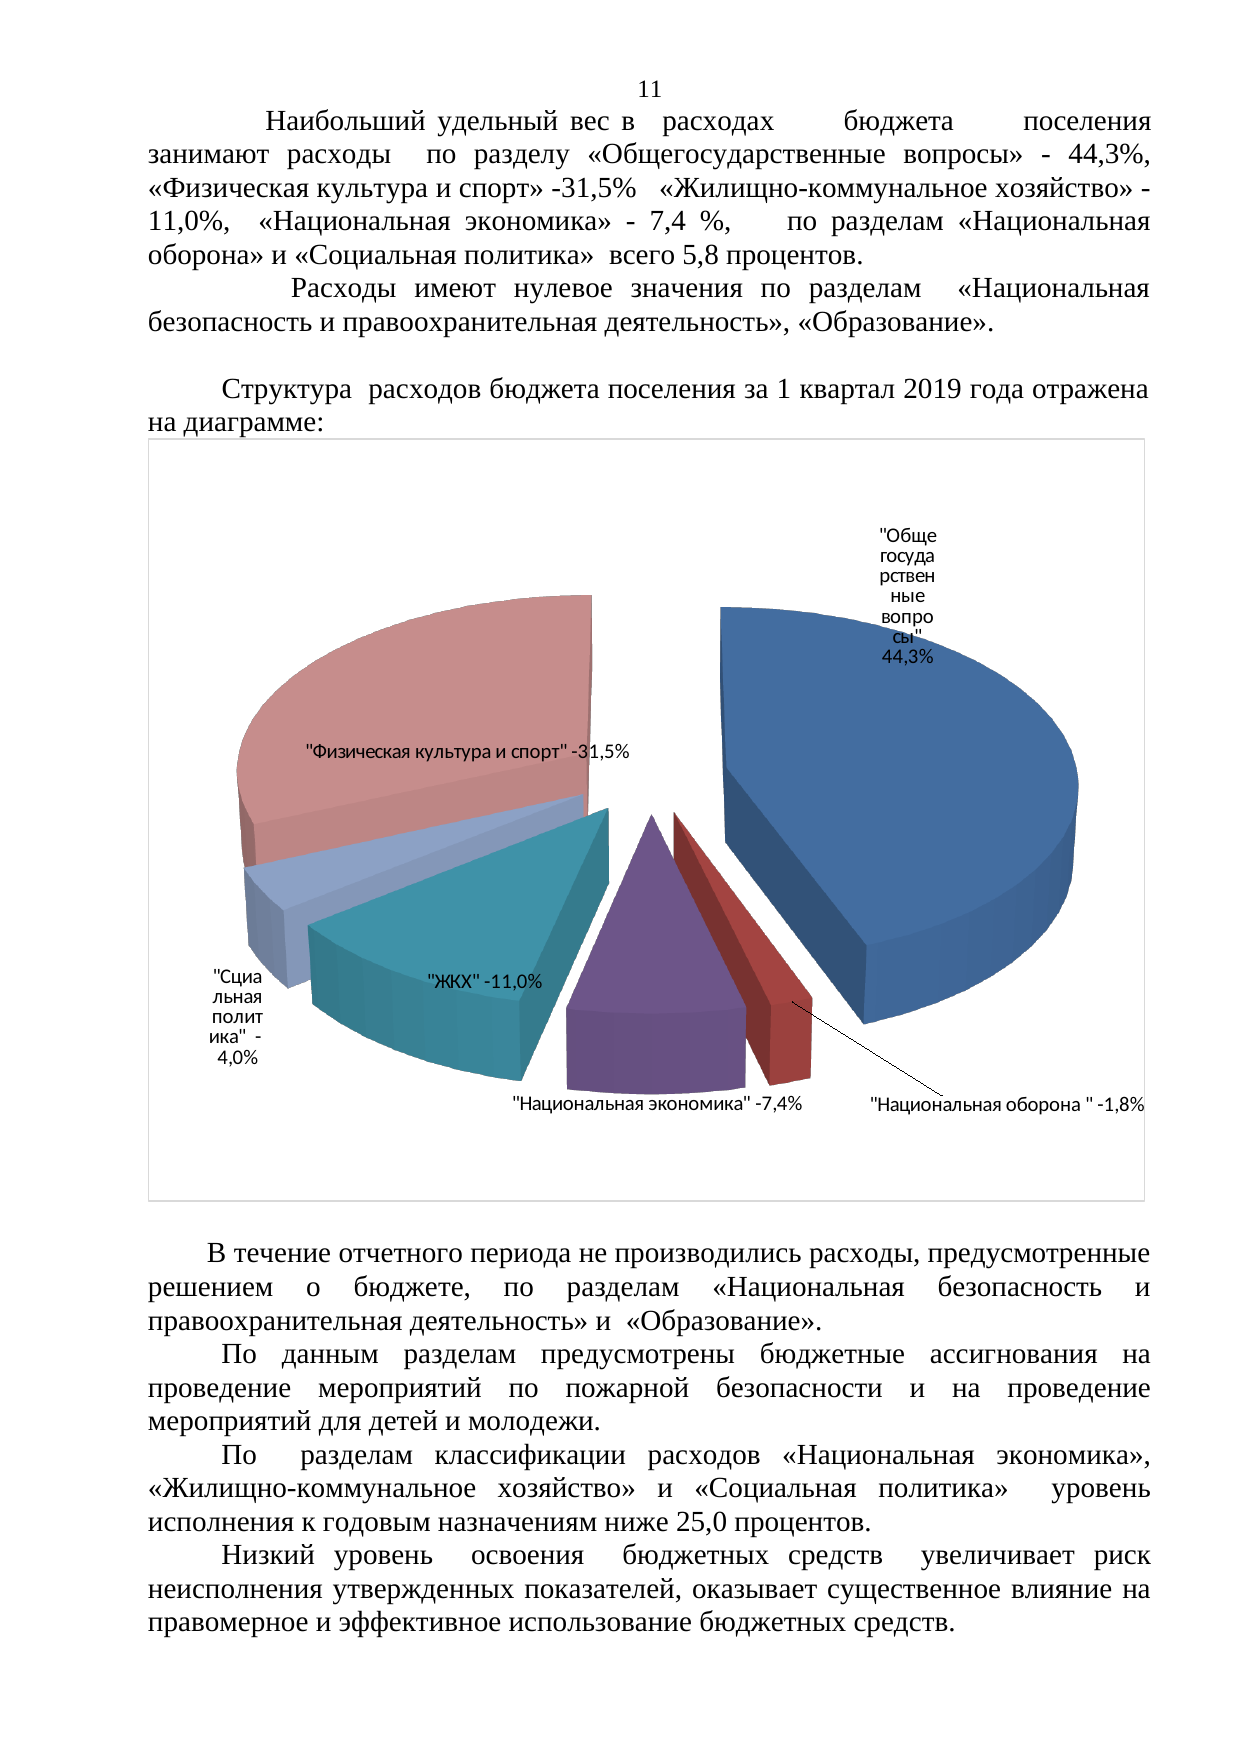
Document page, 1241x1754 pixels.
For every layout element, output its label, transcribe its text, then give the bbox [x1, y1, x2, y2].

text Низкий уровень освоения бюджетных средств увеличивает риск неисполнения утвержденных показателей, оказывает существенное влияние на правомерное и эффективное использование бюджетных средств. [148, 1537, 1152, 1638]
text По разделам классификации расходов «Национальная экономика», «Жилищно-коммунальное хозяйство» и «Социальная политика» уровень исполнения к годовым назначениям ниже 25,0 процентов. [148, 1437, 1152, 1537]
text Наибольший удельный вес в расходах бюджета поселения занимают расходы по разделу «Общегосударственные вопросы» - 44,3%, «Физическая культура и спорт» -31,5% «Жилищно-коммунальное хозяйство» - 11,0%, «Национальная экономика» - 7,4 %, по разделам «Национальная оборона» и «Социальная политика» всего 5,8 процентов. [148, 103, 1152, 270]
text Расходы имеют нулевое значения по разделам «Национальная безопасность и правоохранительная деятельность», «Образование». [148, 270, 1152, 337]
text В течение отчетного периода не производились расходы, предусмотренные решением о бюджете, по разделам «Национальная безопасность и правоохранительная деятельность» и «Образование». [148, 1236, 1152, 1336]
text Структура расходов бюджета поселения за 1 квартал 2019 года отражена на диаграмме: [148, 371, 1152, 438]
text По данным разделам предусмотрены бюджетные ассигнования на проведение мероприятий по пожарной безопасности и на проведение мероприятий для детей и молодежи. [148, 1336, 1152, 1437]
